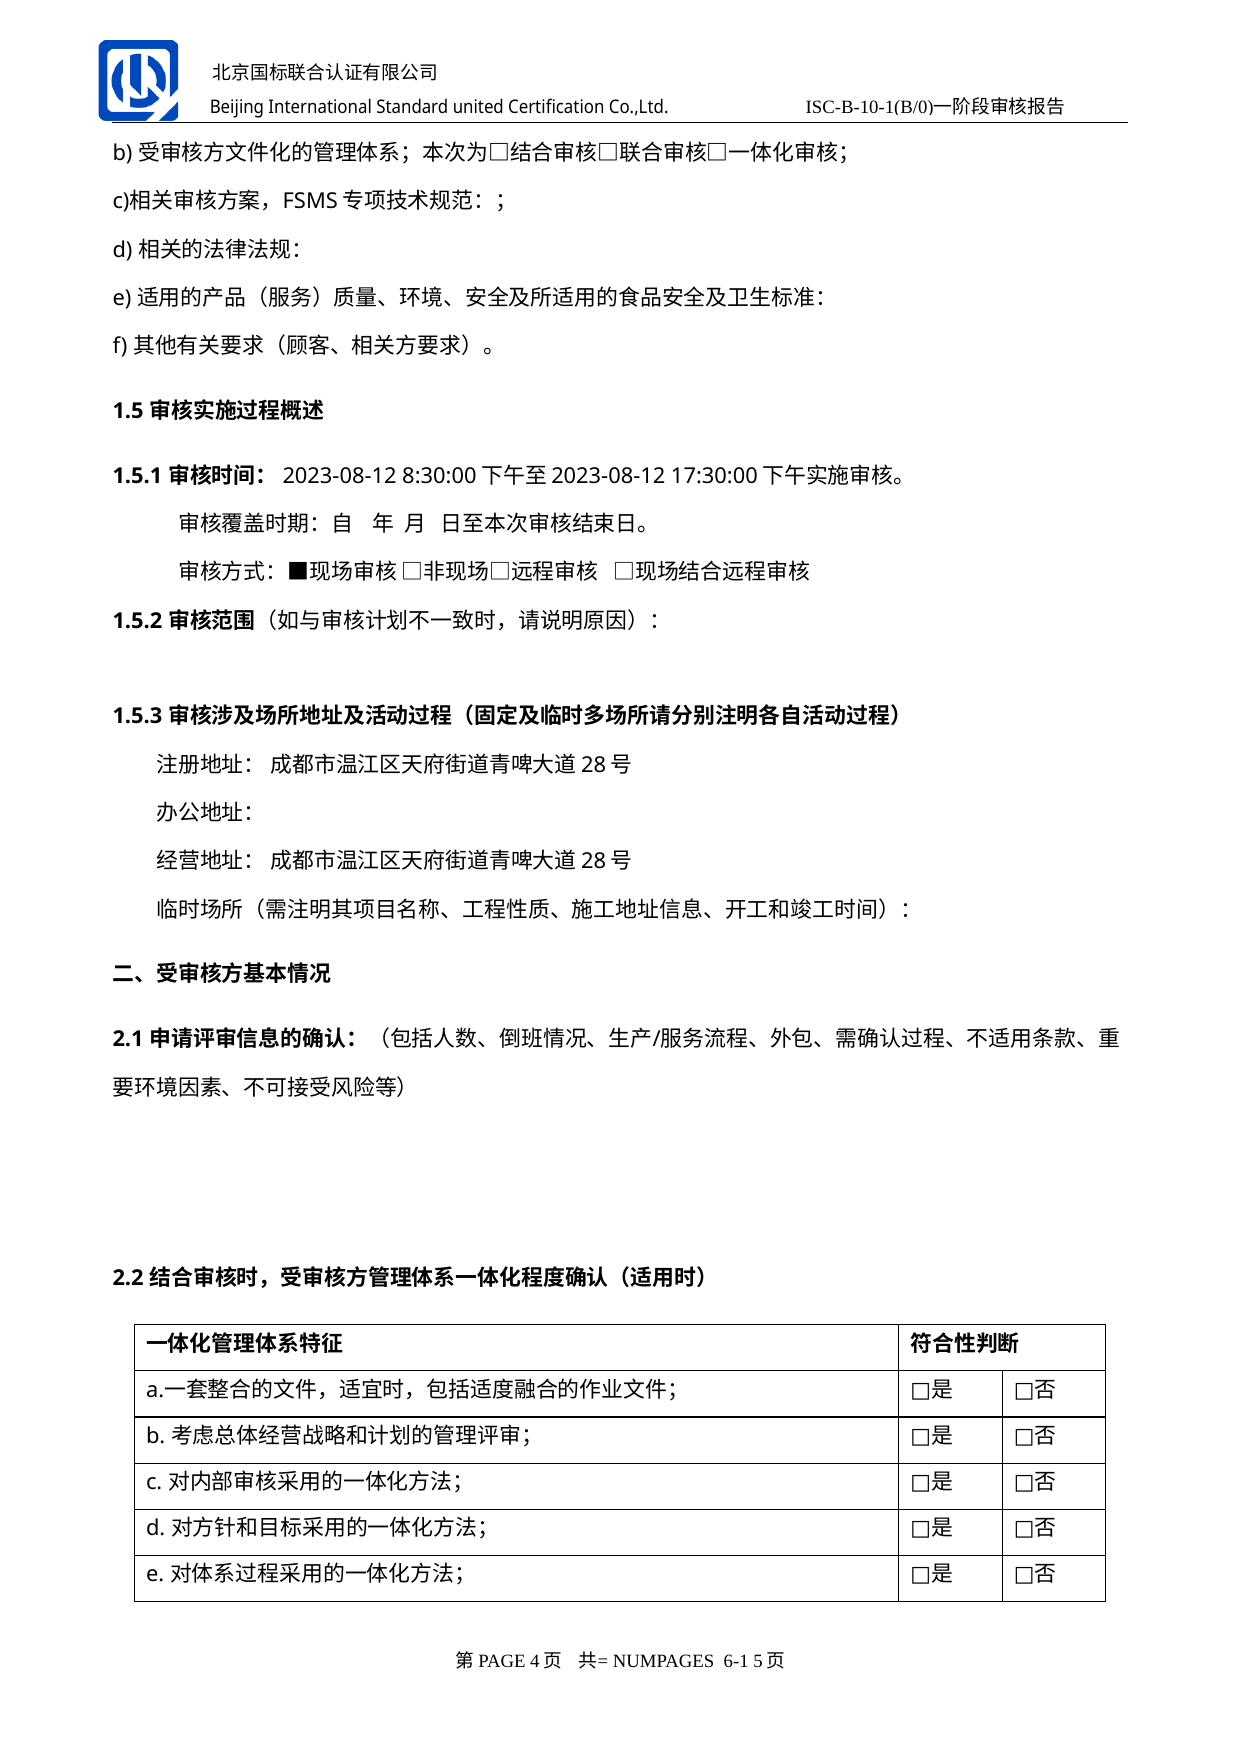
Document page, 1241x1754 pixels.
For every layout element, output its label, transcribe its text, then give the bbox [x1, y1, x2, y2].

text 经营地址： 成都市温江区天府街道青啤大道28号 [112, 843, 1128, 876]
text 2.2 结合审核时，受审核方管理体系一体化程度确认（适用时） [112, 1260, 1128, 1292]
text c)相关审核方案，FSMS专项技术规范：； [112, 183, 1128, 216]
table_cell b. 考虑总体经营战略和计划的管理评审； [135, 1418, 898, 1462]
table_cell a.一套整合的文件，适宜时，包括适度融合的作业文件； [135, 1371, 898, 1416]
table_cell □是 [899, 1464, 1002, 1508]
text 注册地址： 成都市温江区天府街道青啤大道28号 [112, 746, 1128, 779]
table_cell □否 [1003, 1510, 1105, 1554]
table_cell c. 对内部审核采用的一体化方法； [135, 1464, 898, 1508]
table_cell □是 [899, 1418, 1002, 1462]
text 审核方式：■现场审核 □非现场□远程审核 □现场结合远程审核 [112, 554, 1128, 586]
text 2.1 申请评审信息的确认：（包括人数、倒班情况、生产/服务流程、外包、需确认过程、不适用条款、重要环境因素、不可接受风险等） [112, 1021, 1128, 1102]
table_cell d. 对方针和目标采用的一体化方法； [135, 1510, 898, 1554]
table_cell □是 [899, 1510, 1002, 1554]
text 1.5 审核实施过程概述 [112, 393, 1128, 425]
text e) 适用的产品（服务）质量、环境、安全及所适用的食品安全及卫生标准： [112, 280, 1128, 312]
text 审核覆盖时期：自 年 月 日至本次审核结束日。 [112, 506, 1128, 538]
text 办公地址： [112, 795, 1128, 827]
table_cell □否 [1003, 1556, 1105, 1601]
text 1.5.3 审核涉及场所地址及活动过程（固定及临时多场所请分别注明各自活动过程） [112, 698, 1128, 731]
picture [98, 40, 179, 121]
text 二、受审核方基本情况 [112, 956, 1128, 988]
table_cell □否 [1003, 1464, 1105, 1508]
text d) 相关的法律法规： [112, 231, 1128, 264]
table_cell e. 对体系过程采用的一体化方法； [135, 1556, 898, 1601]
table_header 符合性判断 [899, 1325, 1105, 1370]
table_cell □是 [899, 1371, 1002, 1416]
text f) 其他有关要求（顾客、相关方要求）。 [112, 328, 1128, 361]
table_cell □否 [1003, 1371, 1105, 1416]
table_header 一体化管理体系特征 [135, 1325, 898, 1370]
text 1.5.2 审核范围（如与审核计划不一致时，请说明原因）： [112, 602, 1128, 635]
text 临时场所（需注明其项目名称、工程性质、施工地址信息、开工和竣工时间）： [112, 891, 1128, 924]
table_cell □否 [1003, 1418, 1105, 1462]
text b) 受审核方文件化的管理体系；本次为□结合审核□联合审核□一体化审核； [112, 135, 1128, 167]
table_cell □是 [899, 1556, 1002, 1601]
text 1.5.1 审核时间： 2023-08-12 8:30:00下午至2023-08-12 17:30:00下午实施审核。 [112, 457, 1128, 490]
